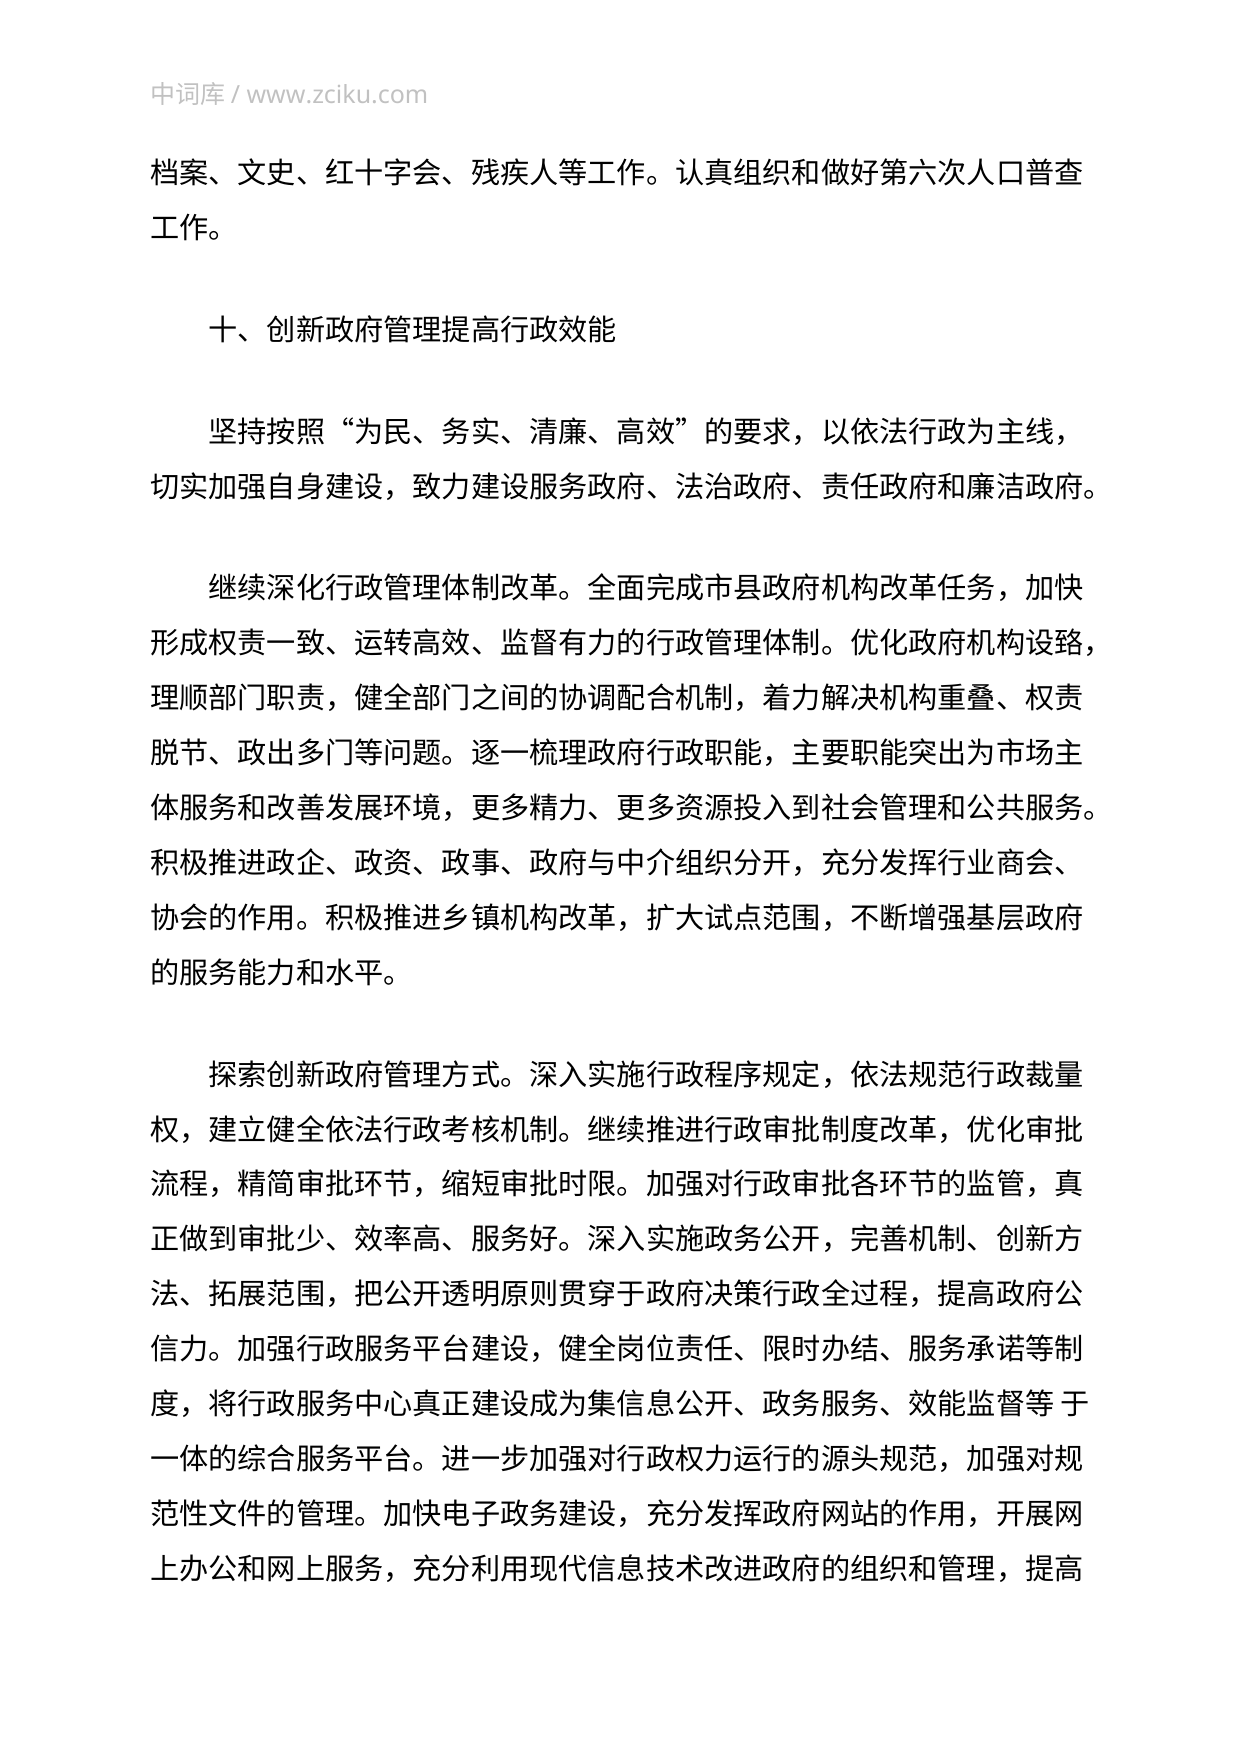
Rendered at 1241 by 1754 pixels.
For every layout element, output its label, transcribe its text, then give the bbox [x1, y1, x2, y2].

text 继续深化行政管理体制改革。全面完成市县政府机构改革任务，加快形成权责一致、运转高效、监督有力的行政管理体制。优化政府机构设臵，理顺部门职责，健全部门之间的协调配合机制，着力解决机构重叠、权责脱节、政出多门等问题。逐一梳理政府行政职能，主要职能突出为市场主体服务和改善发展环境，更多精力、更多资源投入到社会管理和公共服务。积极推进政企、政资、政事、政府与中介组织分开，充分发挥行业商会、协会的作用。积极推进乡镇机构改革，扩大试点范围，不断增强基层政府的服务能力和水平。 [150, 565, 1090, 992]
text 十、创新政府管理提高行政效能 [150, 307, 1090, 349]
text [150, 1051, 1090, 1587]
text 坚持按照“为民、务实、清廉、高效”的要求，以依法行政为主线，切实加强自身建设，致力建设服务政府、法治政府、责任政府和廉洁政府。 [150, 408, 1090, 506]
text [150, 150, 1090, 247]
